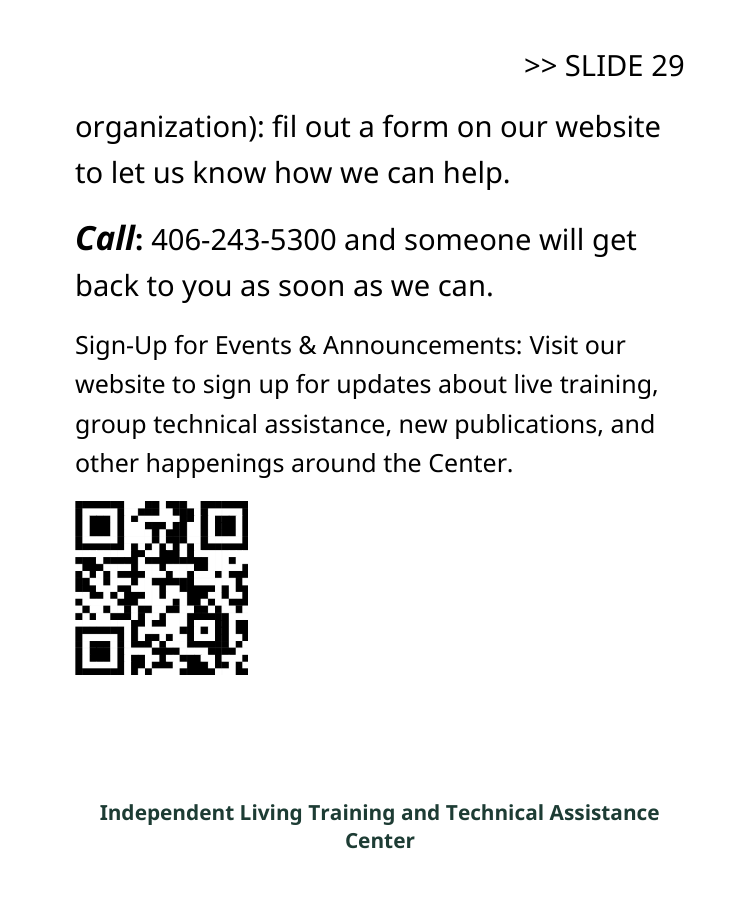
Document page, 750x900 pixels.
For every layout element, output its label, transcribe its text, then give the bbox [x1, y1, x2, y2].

text Call: 406-243-5300 and someone will get back to you as soon as we can. [75, 214, 684, 305]
picture [75, 501, 248, 675]
text Sign-Up for Events & Announcements: Visit our website to sign up for updates about live training, group technical assistance, new publications, and other happenings around the Center. [75, 328, 684, 479]
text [75, 106, 684, 192]
